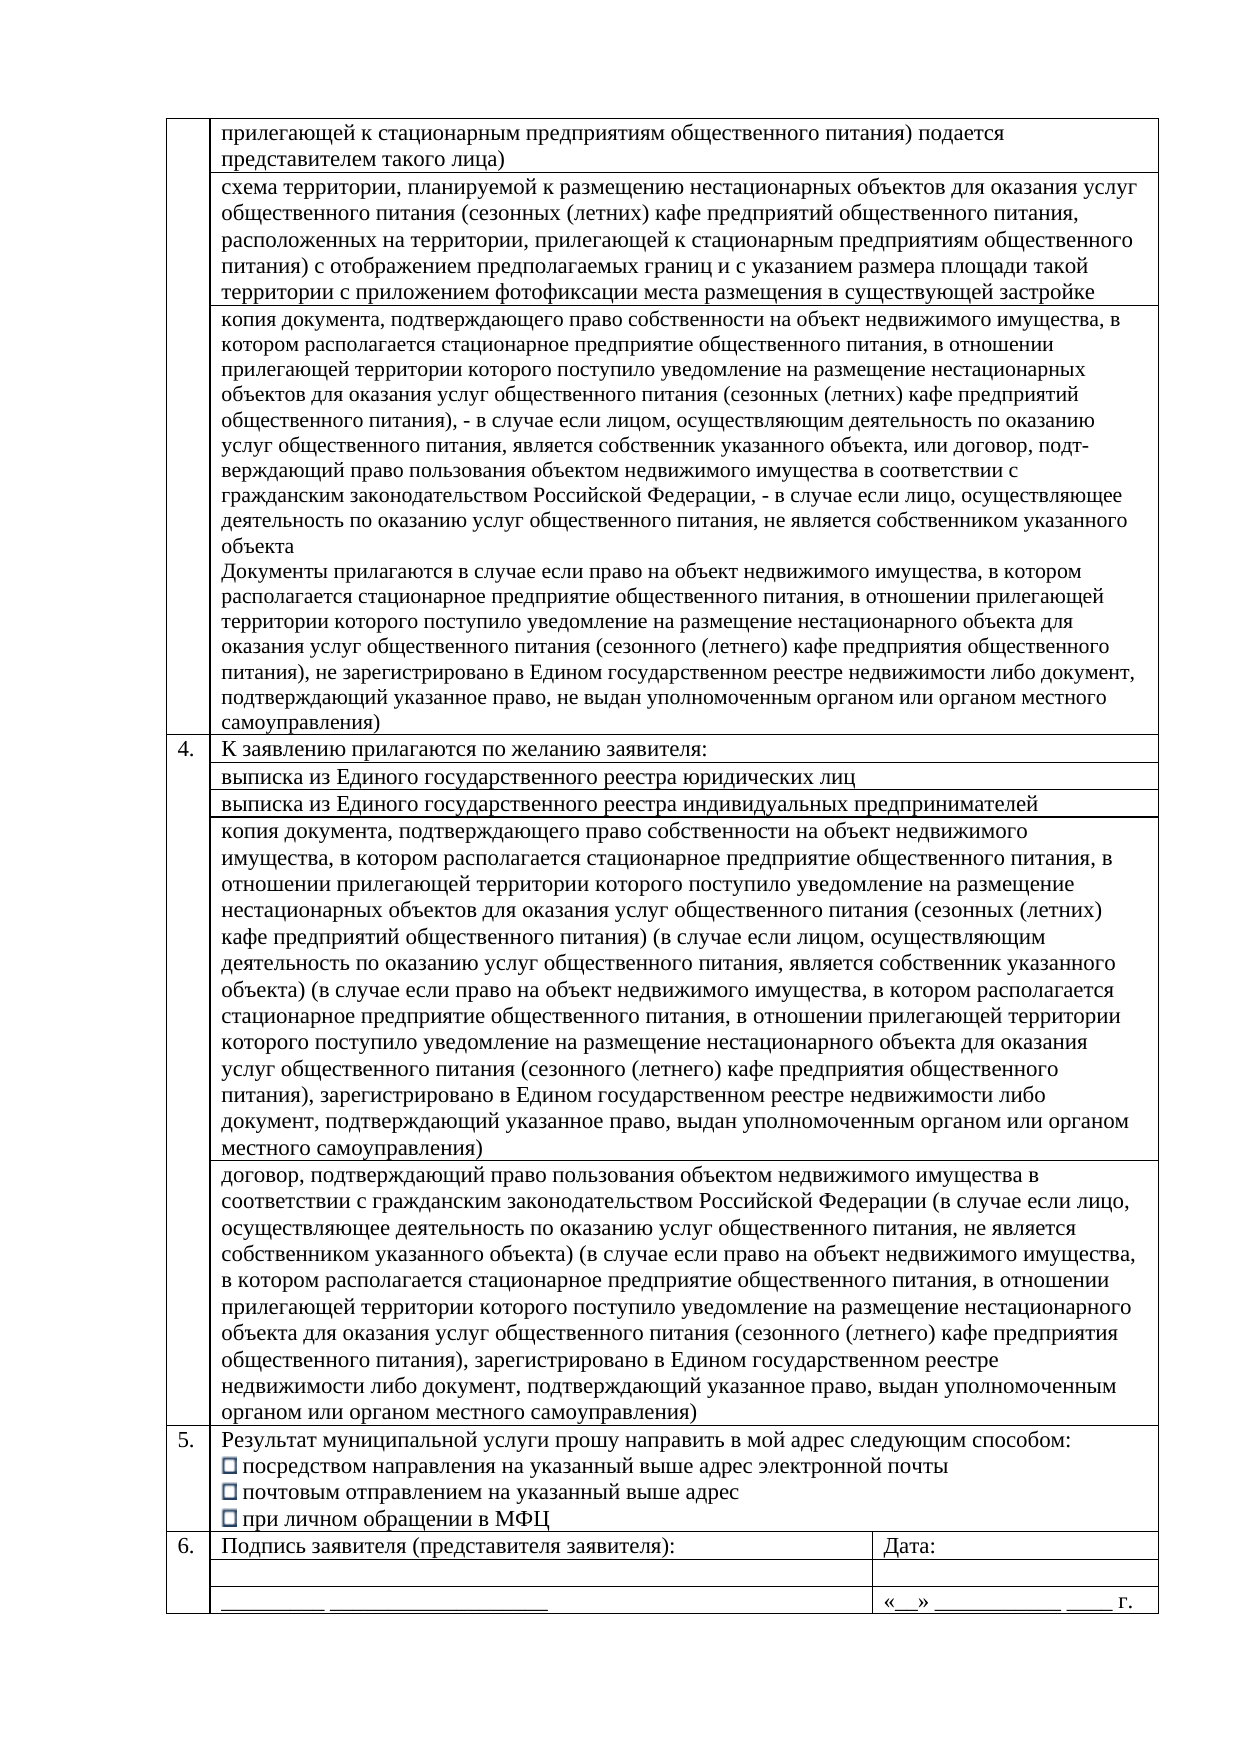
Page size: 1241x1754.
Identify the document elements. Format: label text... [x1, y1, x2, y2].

picture [221, 1456, 237, 1474]
table_cell [873, 1560, 1158, 1586]
table_cell схема территории, планируемой к размещению нестационарных объектов для оказания услуг общественного питания (сезонных (летних) кафе предприятий общественного питания, расположенных на территории, прилегающей к стационарным предприятиям общественного питания) с отображением предполагаемых границ и с указанием размера площади такой территории с приложением фотофиксации места размещения в существующей застройке [211, 173, 1158, 305]
table_cell [211, 1560, 872, 1586]
table_cell Подпись заявителя (представителя заявителя): [211, 1532, 872, 1558]
table_cell копия документа, подтверждающего право собственности на объект недвижимого имущества, в котором располагается стационарное предприятие общественного питания, в отношении прилегающей территории которого поступило уведомление на размещение нестационарных объектов для оказания услуг общественного питания (сезонных (летних) кафе предприятий общественного питания) (в случае если лицом, осуществляющим деятельность по оказанию услуг общественного питания, является собственник указанного объекта) (в случае если право на объект недвижимого имущества, в котором располагается стационарное предприятие общественного питания, в отношении прилегающей территории которого поступило уведомление на размещение нестационарного объекта для оказания услуг общественного питания (сезонного (летнего) кафе предприятия общественного питания), зарегистрировано в Едином государственном реестре недвижимости либо документ, подтверждающий указанное право, выдан уполномоченным органом или органом местного самоуправления) [211, 818, 1158, 1160]
table_cell договор, подтверждающий право пользования объектом недвижимого имущества в соответствии с гражданским законодательством Российской Федерации (в случае если лицо, осуществляющее деятельность по оказанию услуг общественного питания, не является собственником указанного объекта) (в случае если право на объект недвижимого имущества, в котором располагается стационарное предприятие общественного питания, в отношении прилегающей территории которого поступило уведомление на размещение нестационарного объекта для оказания услуг общественного питания (сезонного (летнего) кафе предприятия общественного питания), зарегистрировано в Едином государственном реестре недвижимости либо документ, подтверждающий указанное право, выдан уполномоченным органом или органом местного самоуправления) [211, 1161, 1158, 1425]
table_cell Дата: [873, 1532, 1158, 1558]
table_cell выписка из Единого государственного реестра юридических лиц [211, 763, 1158, 789]
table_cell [211, 119, 1158, 172]
table_cell выписка из Единого государственного реестра индивидуальных предпринимателей [211, 790, 1158, 816]
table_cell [211, 1587, 872, 1613]
table_cell 5. [167, 1426, 209, 1531]
table_cell К заявлению прилагаются по желанию заявителя: [211, 735, 1158, 762]
table_cell копия документа, подтверждающего право собственности на объект недвижимого имущества, в котором располагается стационарное предприятие общественного питания, в отношении прилегающей территории которого поступило уведомление на размещение нестационарных объектов для оказания услуг общественного питания (сезонных (летних) кафе предприятий общественного питания), - в случае если лицом, осуществляющим деятельность по оказанию услуг общественного питания, является собственник указанного объекта, или договор, подт-верждающий право пользования объектом недвижимого имущества в соответствии с гражданским законодательством Российской Федерации, - в случае если лицо, осуществляющее деятельность по оказанию услуг общественного питания, не является собственником указанного объекта Документы прилагаются в случае если право на объект недвижимого имущества, в котором располагается стационарное предприятие общественного питания, в отношении прилегающей территории которого поступило уведомление на размещение нестационарного объекта для оказания услуг общественного питания (сезонного (летнего) кафе предприятия общественного питания), не зарегистрировано в Едином государственном реестре недвижимости либо документ, подтверждающий указанное право, не выдан уполномоченным органом или органом местного самоуправления) [211, 306, 1158, 734]
table_cell 4. [167, 735, 209, 1425]
picture [221, 1482, 237, 1500]
table_cell 6. [167, 1532, 209, 1613]
table_cell Результат муниципальной услуги прошу направить в мой адрес следующим способом: посредством направления на указанный выше адрес электронной почты почтовым отправлением на указанный выше адрес при личном обращении в МФЦ [211, 1426, 1158, 1531]
picture [221, 1508, 237, 1527]
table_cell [873, 1587, 1158, 1613]
